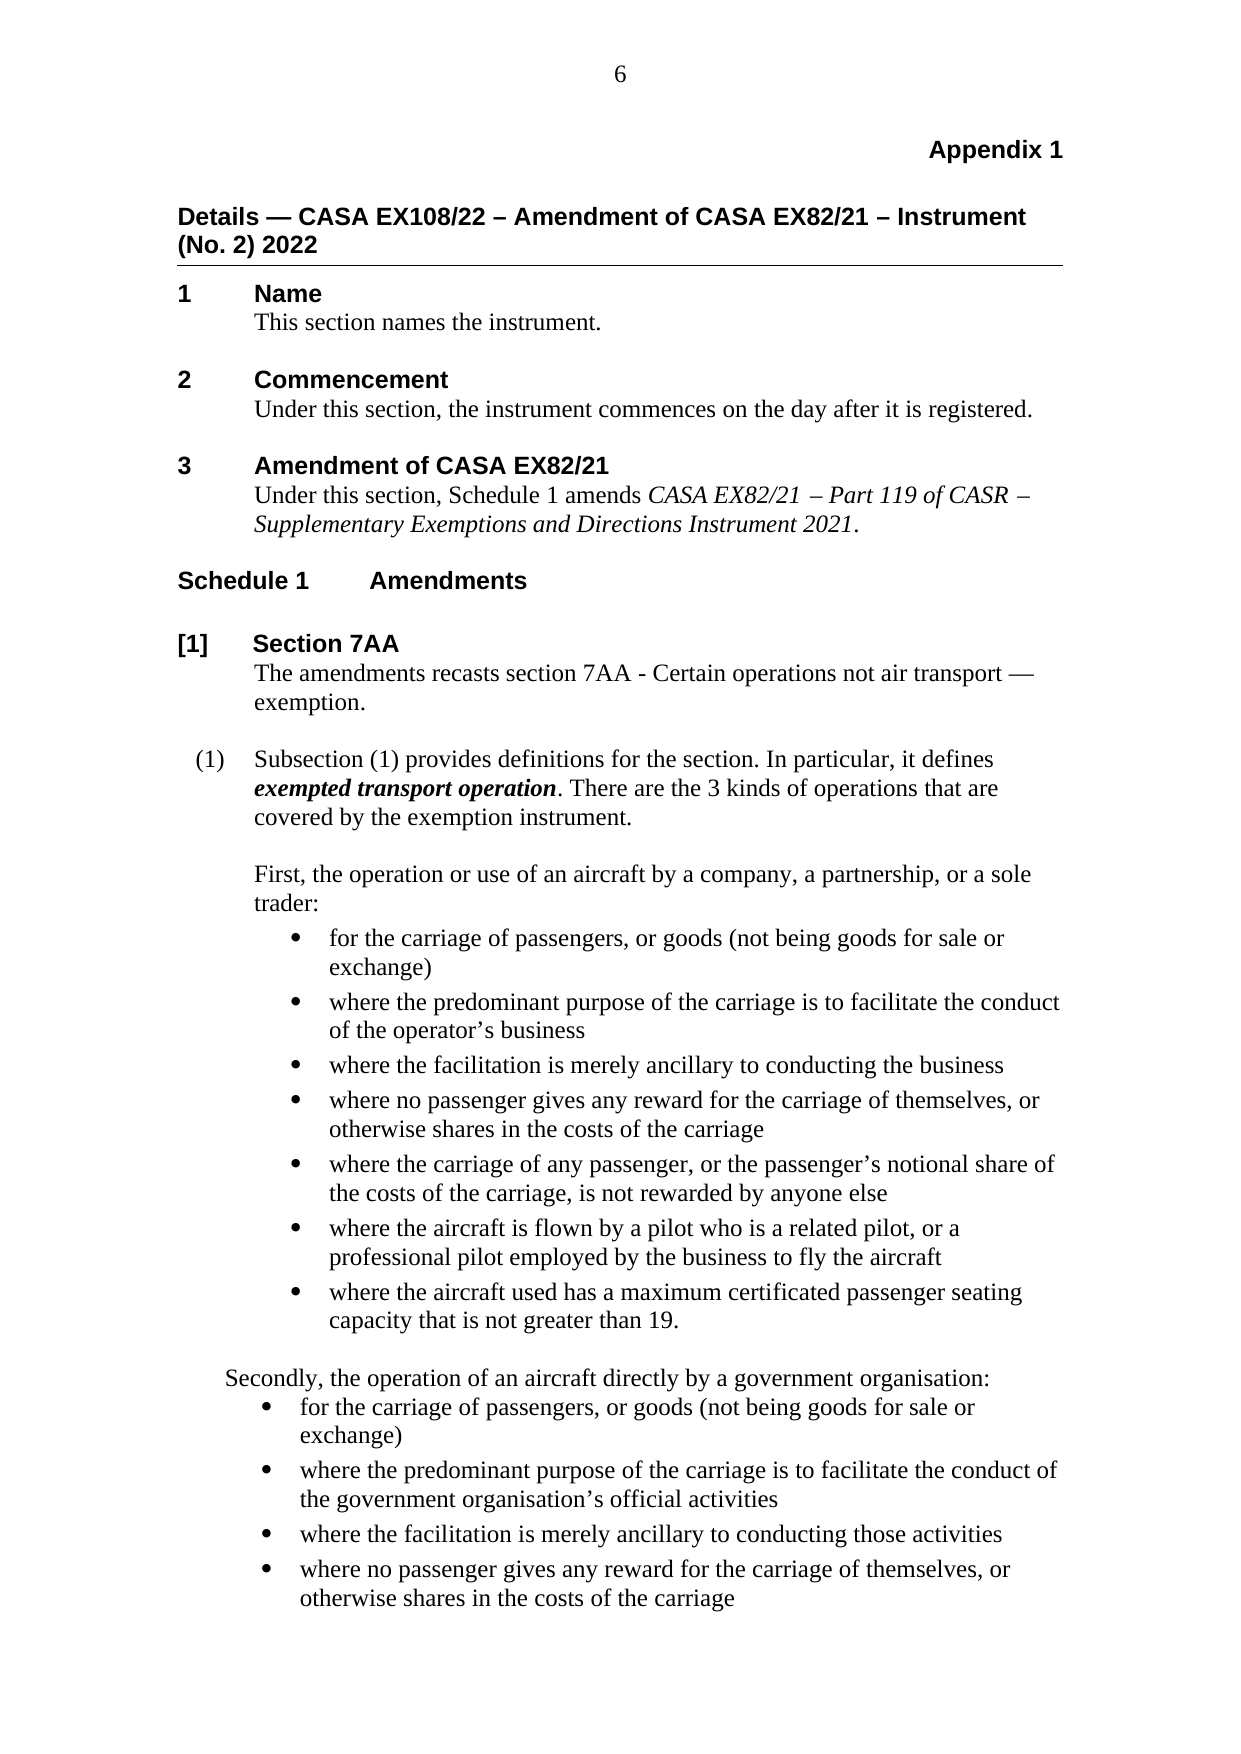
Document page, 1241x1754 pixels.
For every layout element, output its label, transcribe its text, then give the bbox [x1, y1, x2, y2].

list where no passenger gives any reward for the carriage of themselves, or otherwise shares in the costs of the carriage [291, 1085, 1063, 1143]
subtitle Appendix 1 [177, 135, 1063, 164]
list where the aircraft used has a maximum certificated passenger seating capacity that is not greater than 19. [291, 1277, 1063, 1334]
list where the predominant purpose of the carriage is to facilitate the conduct of the government organisation’s official activities [262, 1455, 1063, 1513]
subtitle 3 Amendment of CASA EX82/21 [177, 451, 1063, 480]
subtitle 1 Name [177, 279, 1063, 307]
list where the carriage of any passenger, or the passenger’s notional share of the costs of the carriage, is not rewarded by anyone else [291, 1149, 1063, 1207]
list where no passenger gives any reward for the carriage of themselves, or otherwise shares in the costs of the carriage [262, 1554, 1063, 1612]
subtitle 2 Commencement [177, 365, 1063, 394]
subtitle [1] Section 7AA [177, 629, 1063, 658]
text This section names the instrument. [148, 307, 1078, 336]
list where the aircraft is flown by a pilot who is a related pilot, or a professional pilot employed by the business to fly the aircraft [291, 1213, 1063, 1270]
text The amendments recasts section 7AA - Certain operations not air transport — exemption. [254, 658, 1063, 715]
subtitle Schedule 1 Amendments [177, 566, 1063, 595]
text Details — CASA EX108/22 – Amendment of CASA EX82/21 – Instrument (No. 2) 2022 [177, 201, 1063, 265]
list for the carriage of passengers, or goods (not being goods for sale or exchange) [291, 923, 1063, 980]
list where the predominant purpose of the carriage is to facilitate the conduct of the operator’s business [291, 987, 1063, 1044]
text Under this section, the instrument commences on the day after it is registered. [148, 394, 1063, 422]
text Under this section, Schedule 1 amends CASA EX82/21 – Part 119 of CASR – Supplementary Exemptions and Directions Instrument 2021. [148, 480, 1078, 537]
text Secondly, the operation of an aircraft directly by a government organisation: [224, 1363, 1063, 1392]
list where the facilitation is merely ancillary to conducting those activities [262, 1519, 1063, 1548]
text (1) Subsection (1) provides definitions for the section. In particular, it defines exempted transport operation. There are the 3 kinds of operations that are covered by the exemption instrument. [148, 744, 1063, 830]
text First, the operation or use of an aircraft by a company, a partnership, or a sole trader: [148, 859, 1063, 917]
list where the facilitation is merely ancillary to conducting the business [291, 1050, 1063, 1079]
list for the carriage of passengers, or goods (not being goods for sale or exchange) [262, 1392, 1063, 1449]
